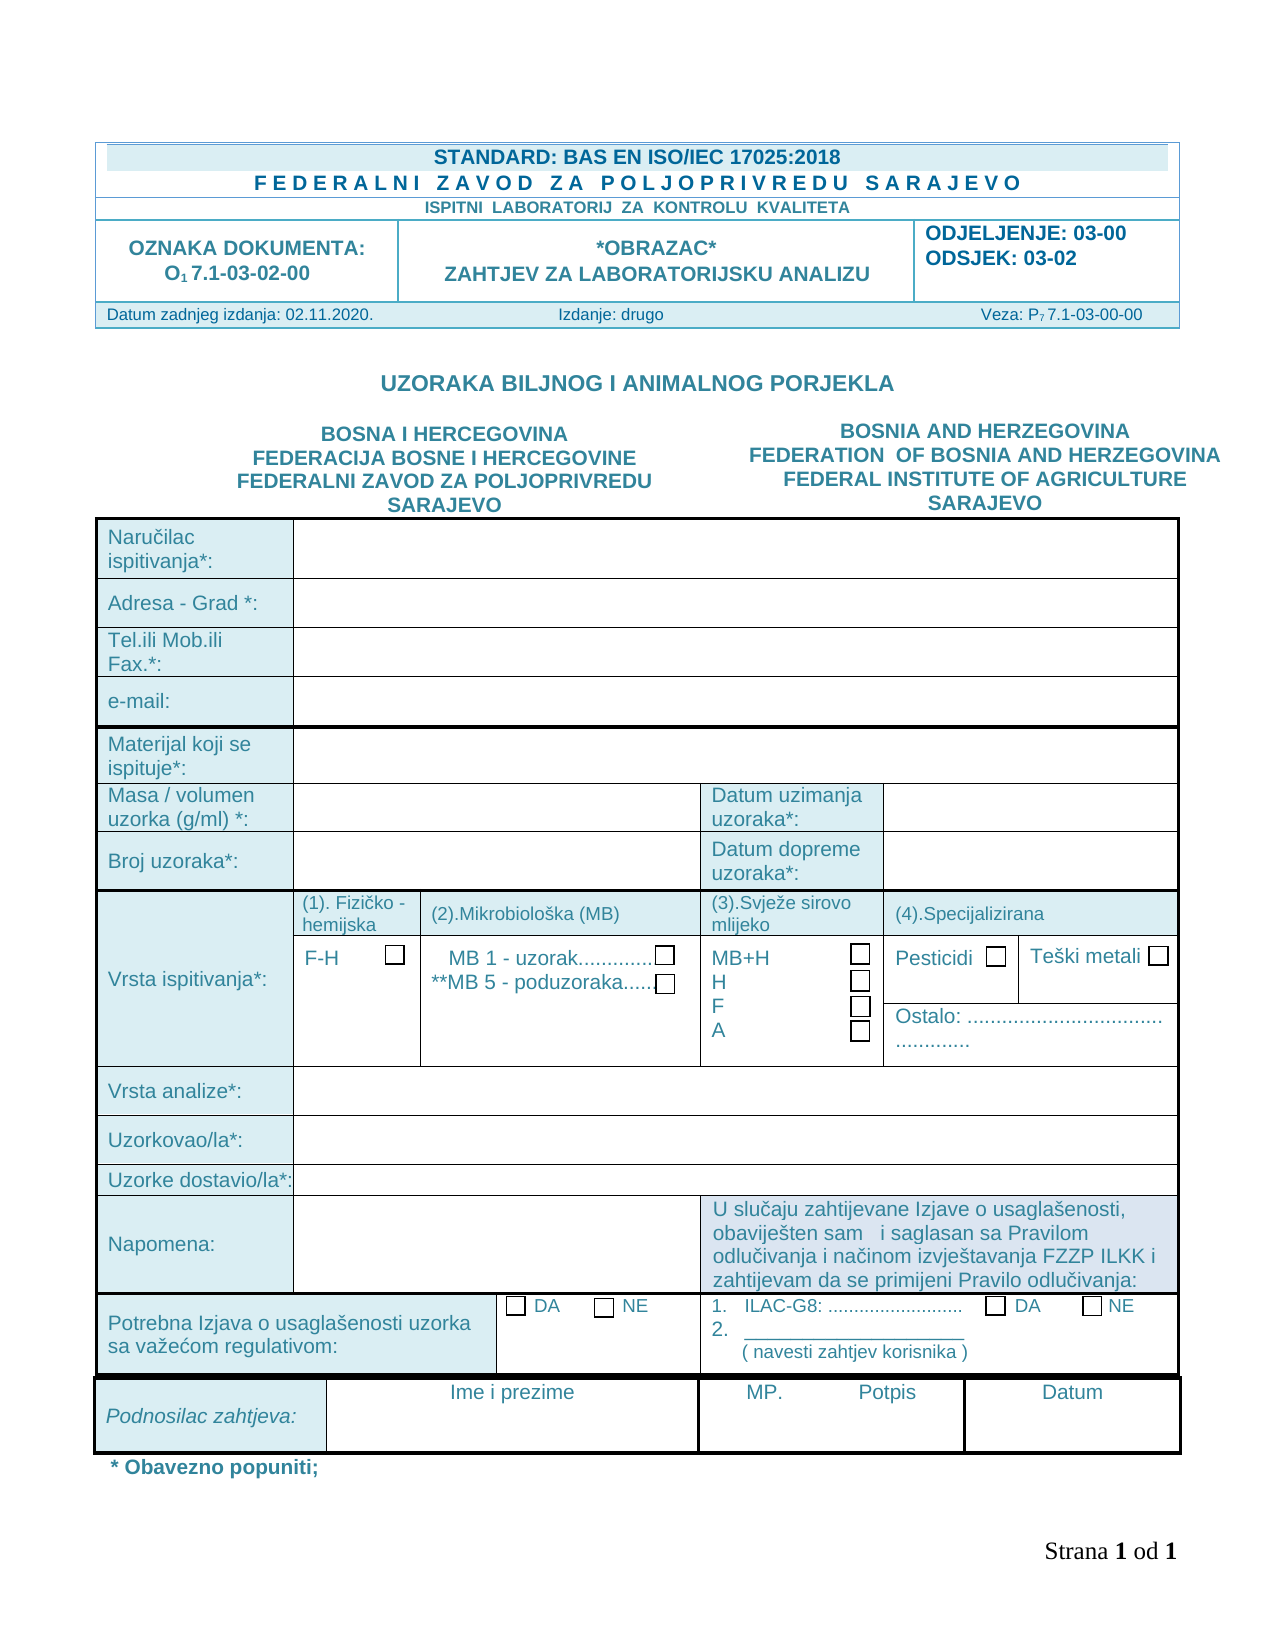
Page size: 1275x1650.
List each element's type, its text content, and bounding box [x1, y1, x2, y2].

table_cell (4).Specijalizirana [884, 892, 1177, 935]
table_cell ISPITNI LABORATORIJ ZA KONTROLU KVALITETA [96, 198, 1179, 219]
table_cell [294, 1165, 1177, 1195]
table_cell Napomena: [98, 1196, 293, 1292]
table_cell Potrebna Izjava o usaglašenosti uzorka sa važećom regulativom: [98, 1295, 496, 1373]
table_cell [294, 677, 1177, 725]
table_cell *OBRAZAC* ZAHTJEV ZA LABORATORIJSKU ANALIZU [399, 221, 913, 301]
table_cell Pesticidi [884, 936, 1018, 1003]
table_cell Datum dopreme uzoraka*: [701, 832, 883, 889]
table_cell Tel.ili Mob.ili Fax.*: [98, 628, 293, 676]
table_cell MB+H H F A [701, 936, 883, 1066]
table_header MP. Potpis [700, 1380, 963, 1451]
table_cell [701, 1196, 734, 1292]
table_cell Vrsta analize*: [98, 1067, 293, 1114]
table_cell [294, 1196, 700, 1292]
table_cell F-H [294, 936, 420, 1066]
table_cell (2).Mikrobiološka (MB) [421, 892, 700, 935]
table_header F E D E R A L N I Z A V O D Z A P O L J O P R I V R E D U S A R A J E V O [96, 143, 1179, 197]
table_cell Uzorkovao/la*: [98, 1116, 293, 1163]
text UZORAKA BILJNOG I ANIMALNOG PORJEKLA [187, 370, 1087, 396]
table_header [294, 520, 1177, 578]
text * Obavezno popuniti; [99, 1455, 1087, 1478]
table_cell e-mail: [98, 677, 293, 725]
table_cell Ostalo: ............................................... [884, 1004, 1177, 1066]
table_cell [294, 784, 700, 831]
table_header Podnosilac zahtjeva: [96, 1380, 326, 1451]
table_cell [294, 832, 700, 889]
table_cell [294, 628, 1177, 676]
table_cell [884, 784, 1177, 831]
table_cell Datum zadnjeg izdanja: 02.11.2020. [96, 303, 514, 327]
table_cell Vrsta ispitivanja*: [98, 892, 293, 1066]
table_cell Uzorke dostavio/la*: [98, 1165, 293, 1195]
table_header Naručilac ispitivanja*: [98, 520, 293, 578]
table_cell OZNAKA DOKUMENTA: O1 7.1-03-02-00 [96, 221, 397, 301]
table_header Datum [966, 1380, 1179, 1451]
table_cell [884, 832, 1177, 889]
table_cell [797, 303, 881, 327]
table_cell Masa / volumen uzorka (g/ml) *: [98, 784, 293, 831]
table_cell [294, 579, 1177, 627]
table_cell (1). Fizičko - hemijska [294, 892, 420, 935]
table_cell Teški metali [1019, 936, 1177, 1003]
table_cell [294, 729, 1177, 783]
table_cell (3).Svježe sirovo mlijeko [701, 892, 883, 935]
table_cell ODJELJENJE: 03-00 ODSJEK: 03-02 [915, 221, 1179, 301]
table_cell Izdanje: drugo [514, 303, 797, 327]
table_cell [294, 1067, 1177, 1114]
table_cell Materijal koji se ispituje*: [98, 729, 293, 783]
table_cell Adresa - Grad *: [98, 579, 293, 627]
table_cell DA NE [497, 1295, 700, 1373]
table_cell Datum uzimanja uzoraka*: [701, 784, 883, 831]
table_header [188, 407, 1262, 517]
table_cell Veza: P7 7.1-03-00-00 [881, 303, 1179, 327]
table_cell ILAC-G8: .......................... DA NE ___________________ ( navesti zahtjev korisnika ) [701, 1295, 1177, 1373]
table_cell [294, 1116, 1177, 1163]
table_cell Broj uzoraka*: [98, 832, 293, 889]
table_cell MB 1 - uzorak............... **MB 5 - poduzoraka....... [421, 936, 700, 1066]
table_header Ime i prezime [327, 1380, 697, 1451]
